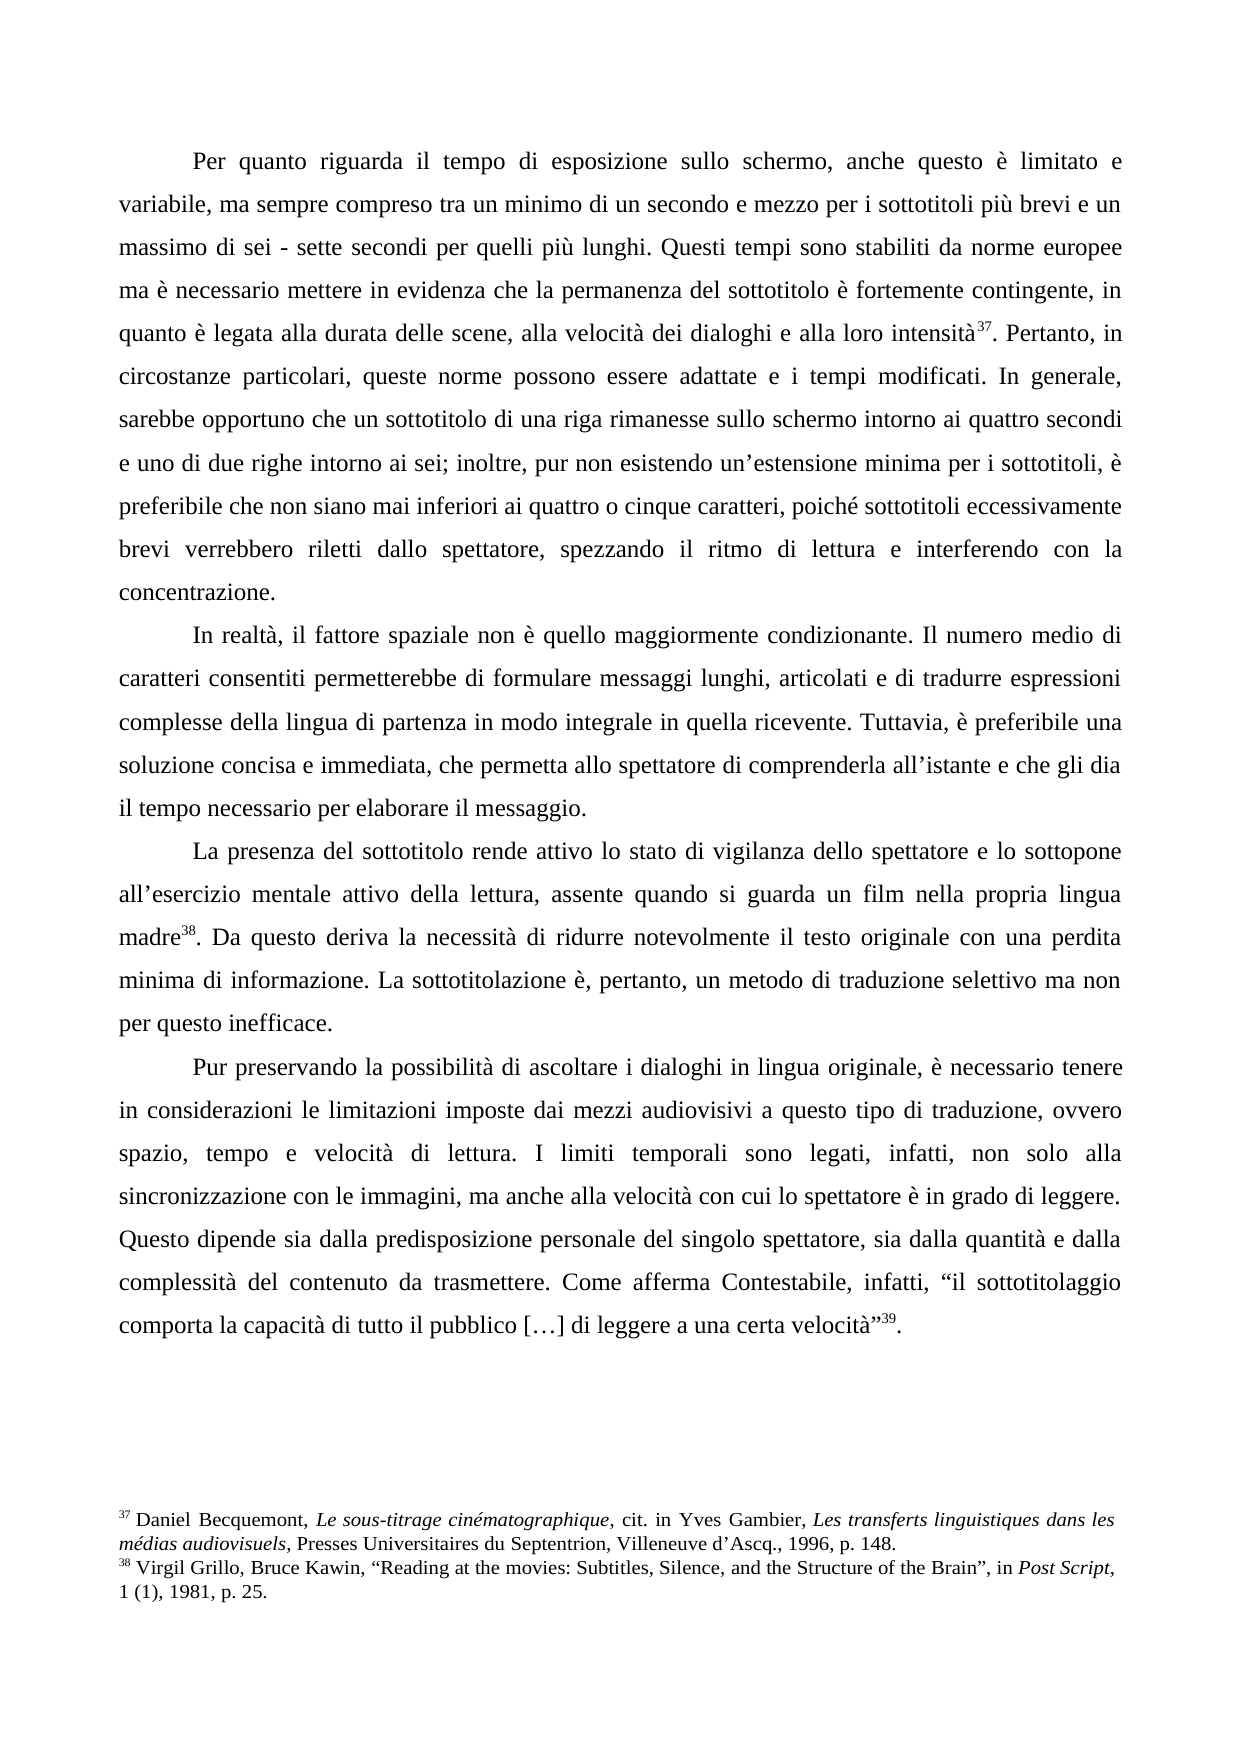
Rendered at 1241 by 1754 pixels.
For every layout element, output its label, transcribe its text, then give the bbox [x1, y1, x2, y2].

text Per quanto riguarda il tempo di esposizione sullo schermo, anche questo è limitato e variabile, ma sempre compreso tra un minimo di un secondo e mezzo per i sottotitoli più brevi e un massimo di sei - sette secondi per quelli più lunghi. Questi tempi sono stabiliti da norme europee ma è necessario mettere in evidenza che la permanenza del sottotitolo è fortemente contingente, in quanto è legata alla durata delle scene, alla velocità dei dialoghi e alla loro intensità37. Pertanto, in circostanze particolari, queste norme possono essere adattate e i tempi modificati. In generale, sarebbe opportuno che un sottotitolo di una riga rimanesse sullo schermo intorno ai quattro secondi e uno di due righe intorno ai sei; inoltre, pur non esistendo un’estensione minima per i sottotitoli, è preferibile che non siano mai inferiori ai quattro o cinque caratteri, poiché sottotitoli eccessivamente brevi verrebbero riletti dallo spettatore, spezzando il ritmo di lettura e interferendo con la concentrazione. [118, 146, 1123, 606]
text Pur preservando la possibilità di ascoltare i dialoghi in lingua originale, è necessario tenere in considerazioni le limitazioni imposte dai mezzi audiovisivi a questo tipo di traduzione, ovvero spazio, tempo e velocità di lettura. I limiti temporali sono legati, infatti, non solo alla sincronizzazione con le immagini, ma anche alla velocità con cui lo spettatore è in grado di leggere. Questo dipende sia dalla predisposizione personale del singolo spettatore, sia dalla quantità e dalla complessità del contenuto da trasmettere. Come afferma Contestabile, infatti, “il sottotitolaggio comporta la capacità di tutto il pubblico […] di leggere a una certa velocità”39. [118, 1052, 1123, 1339]
text In realtà, il fattore spaziale non è quello maggiormente condizionante. Il numero medio di caratteri consentiti permetterebbe di formulare messaggi lunghi, articolati e di tradurre espressioni complesse della lingua di partenza in modo integrale in quella ricevente. Tuttavia, è preferibile una soluzione concisa e immediata, che permetta allo spettatore di comprenderla all’istante e che gli dia il tempo necessario per elaborare il messaggio. [118, 620, 1123, 822]
text 37 Daniel Becquemont, Le sous-titrage cinématographique, cit. in Yves Gambier, Les transferts linguistiques dans les médias audiovisuels, Presses Universitaires du Septentrion, Villeneuve d’Ascq., 1996, p. 148. [118, 1508, 1159, 1555]
text La presenza del sottotitolo rende attivo lo stato di vigilanza dello spettatore e lo sottopone all’esercizio mentale attivo della lettura, assente quando si guarda un film nella propria lingua madre38. Da questo deriva la necessità di ridurre notevolmente il testo originale con una perdita minima di informazione. La sottotitolazione è, pertanto, un metodo di traduzione selettivo ma non per questo inefficace. [118, 836, 1123, 1037]
text 38 Virgil Grillo, Bruce Kawin, “Reading at the movies: Subtitles, Silence, and the Structure of the Brain”, in Post Script, 1 (1), 1981, p. 25. [118, 1556, 1122, 1603]
